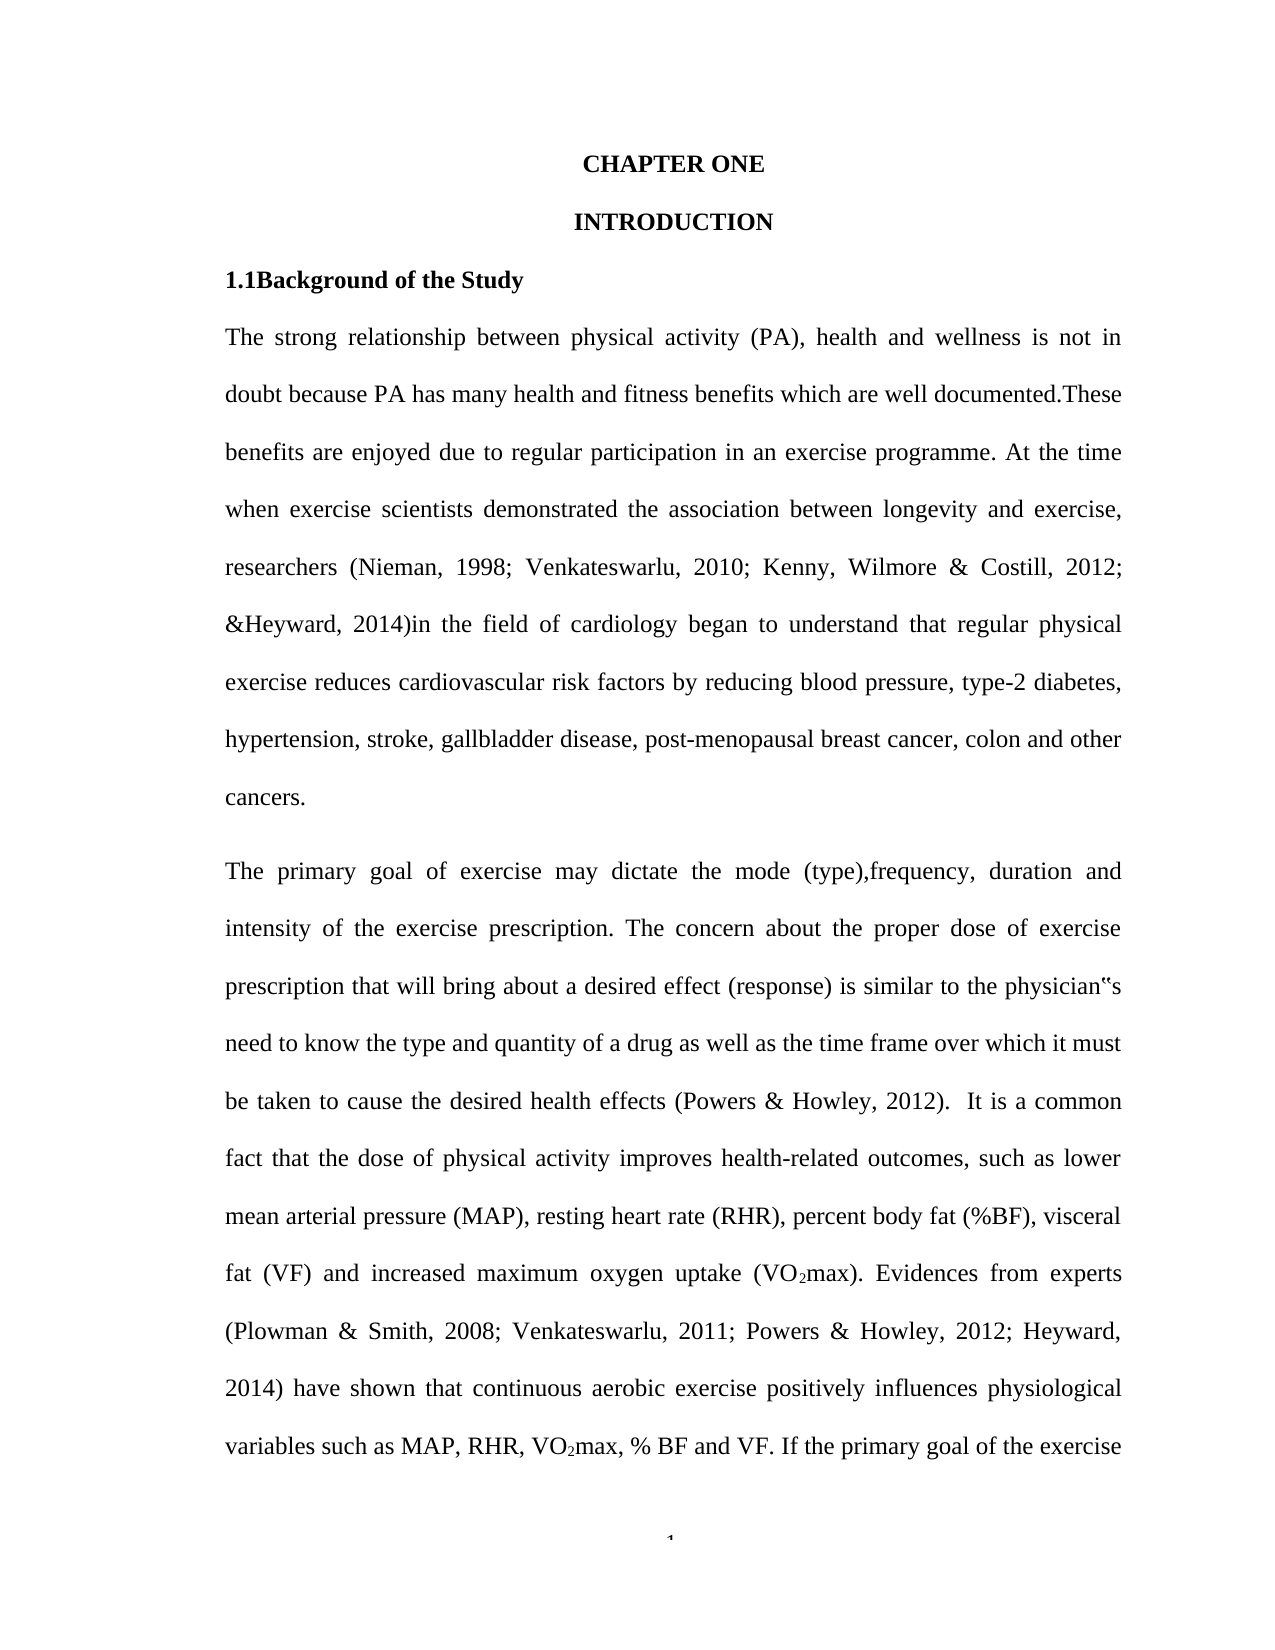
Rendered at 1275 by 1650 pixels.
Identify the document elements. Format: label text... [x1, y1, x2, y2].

text The primary goal of exercise may dictate the mode (type),frequency, duration and intensity of the exercise prescription. The concern about the proper dose of exercise prescription that will bring about a desired effect (response) is similar to the physician‟s need to know the type and quantity of a drug as well as the time frame over which it must be taken to cause the desired health effects (Powers & Howley, 2012). It is a common fact that the dose of physical activity improves health-related outcomes, such as lower mean arterial pressure (MAP), resting heart rate (RHR), percent body fat (%BF), visceral fat (VF) and increased maximum oxygen uptake (VO2max). Evidences from experts (Plowman & Smith, 2008; Venkateswarlu, 2011; Powers & Howley, 2012; Heyward, 2014) have shown that continuous aerobic exercise positively influences physiological variables such as MAP, RHR, VO2max, % BF and VF. If the primary goal of the exercise [225, 856, 1122, 1459]
subtitle CHAPTER ONE INTRODUCTION [573, 149, 774, 236]
subtitle 1.1Background of the Study [225, 265, 1200, 293]
text The strong relationship between physical activity (PA), health and wellness is not in doubt because PA has many health and fitness benefits which are well documented.These benefits are enjoyed due to regular participation in an exercise programme. At the time when exercise scientists demonstrated the association between longevity and exercise, researchers (Nieman, 1998; Venkateswarlu, 2010; Kenny, Wilmore & Costill, 2012; &Heyward, 2014)in the field of cardiology began to understand that regular physical exercise reduces cardiovascular risk factors by reducing blood pressure, type-2 diabetes, hypertension, stroke, gallbladder disease, post-menopausal breast cancer, colon and other cancers. [225, 322, 1123, 811]
